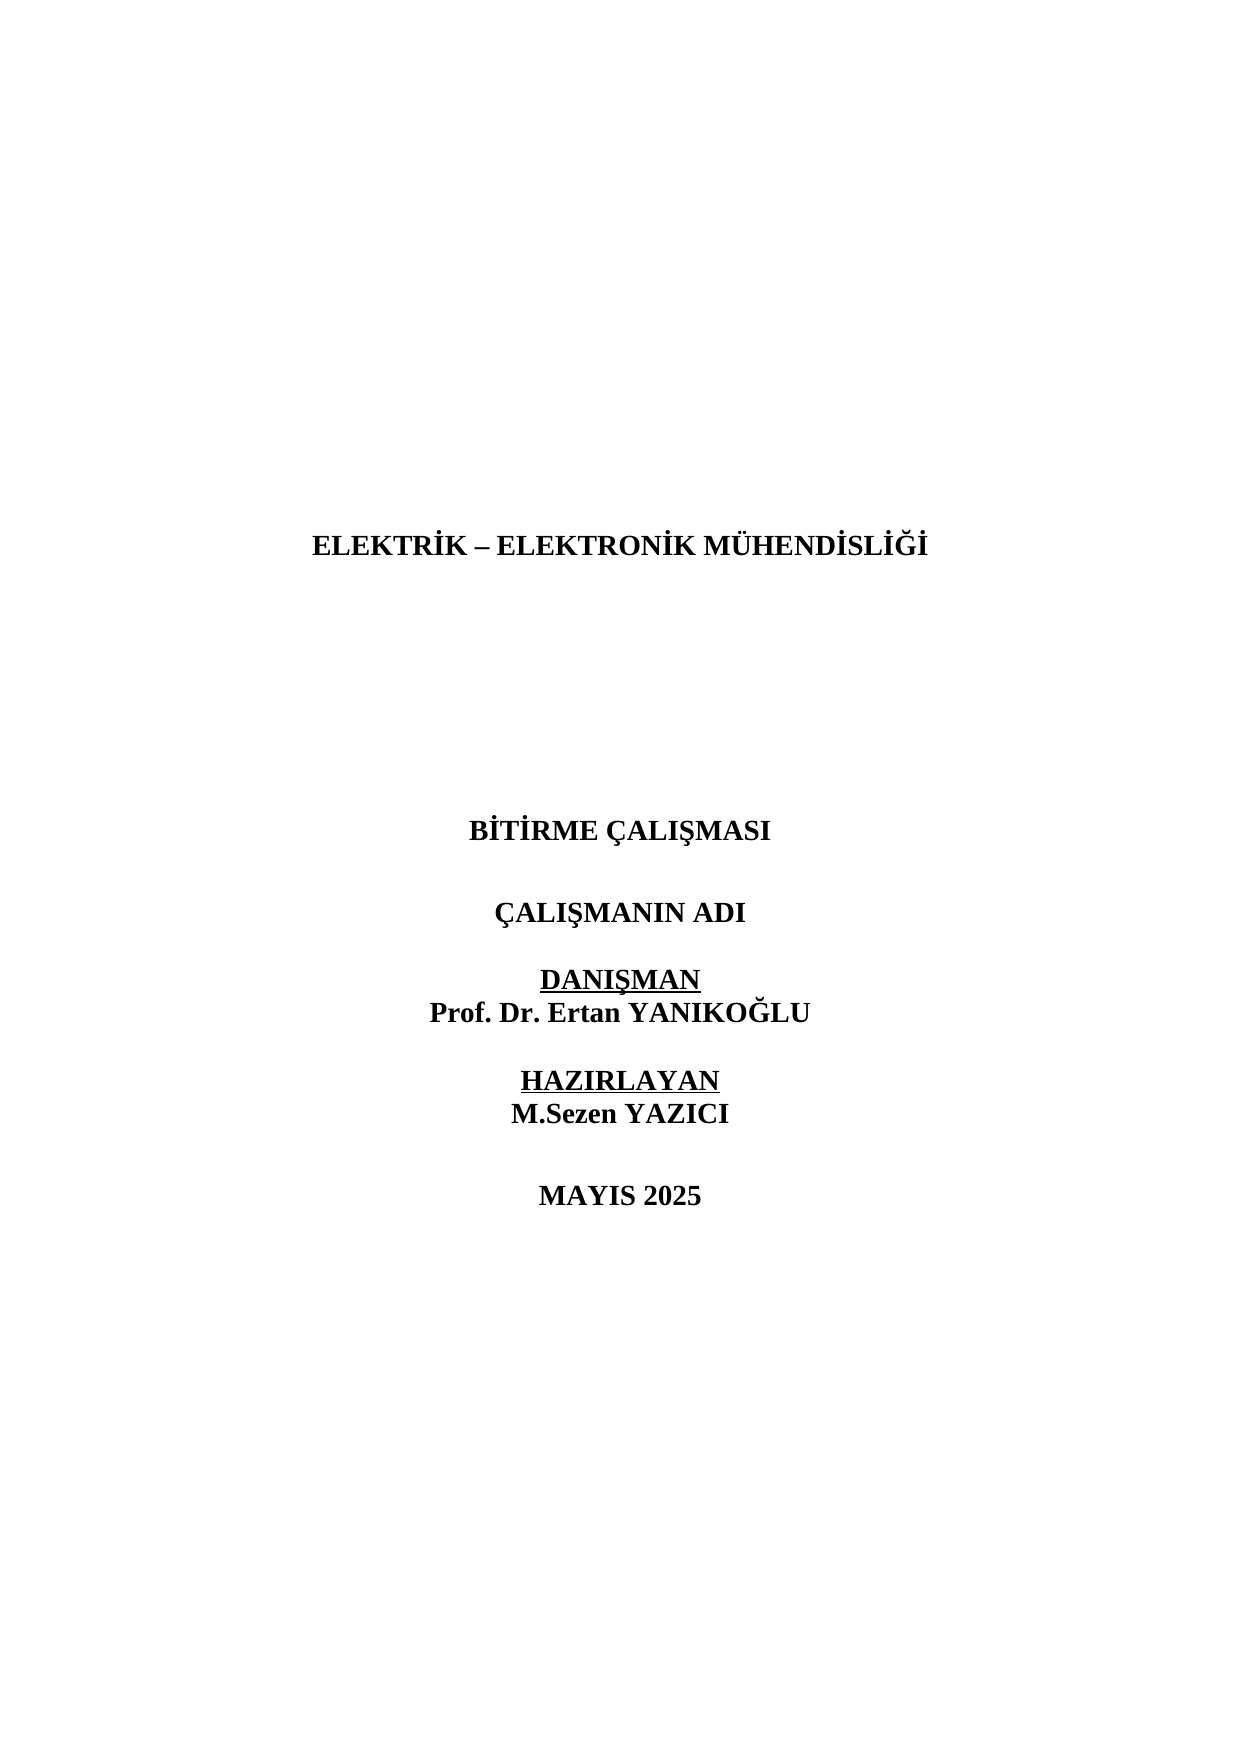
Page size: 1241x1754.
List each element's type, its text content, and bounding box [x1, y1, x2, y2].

text HAZIRLAYAN [192, 1063, 1048, 1096]
text DANIŞMAN [192, 962, 1048, 996]
text ÇALIŞMANIN ADI [192, 895, 1048, 928]
text M.Sezen YAZICI [192, 1096, 1048, 1130]
text MAYIS 2025 [192, 1178, 1048, 1211]
text Prof. Dr. Ertan YANIKOĞLU [192, 996, 1048, 1029]
text ELEKTRİK – ELEKTRONİK MÜHENDİSLİĞİ [192, 528, 1048, 562]
text BİTİRME ÇALIŞMASI [192, 813, 1048, 847]
